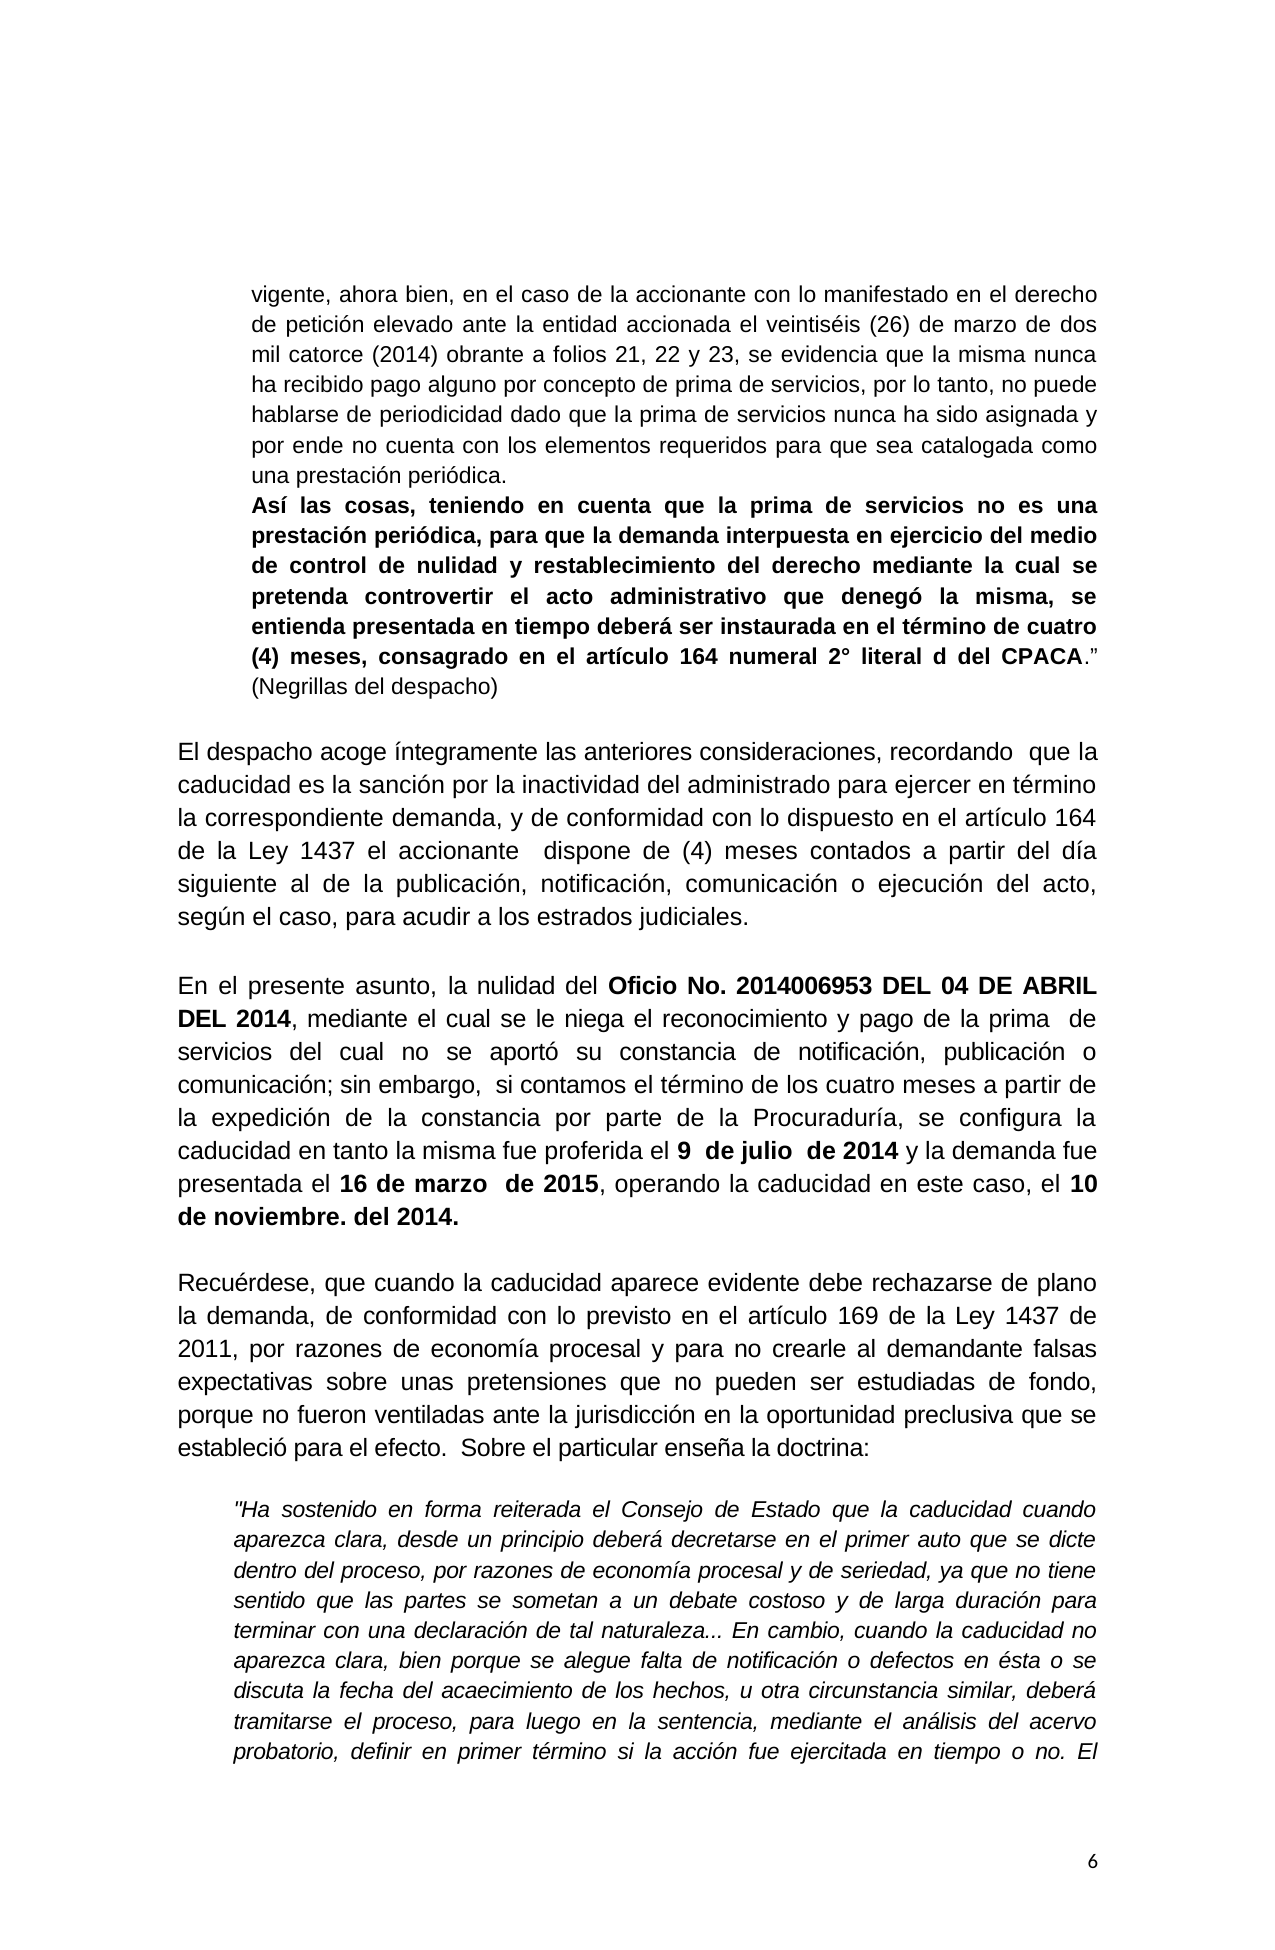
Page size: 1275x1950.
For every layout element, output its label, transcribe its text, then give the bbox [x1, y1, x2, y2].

text Recuérdese, que cuando la caducidad aparece evidente debe rechazarse de plano la demanda, de conformidad con lo previsto en el artículo 169 de la Ley 1437 de 2011, por razones de economía procesal y para no crearle al demandante falsas expectativas sobre unas pretensiones que no pueden ser estudiadas de fondo, porque no fueron ventiladas ante la jurisdicción en la oportunidad preclusiva que se estableció para el efecto. Sobre el particular enseña la doctrina: [177, 1268, 1098, 1462]
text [233, 1496, 1098, 1764]
text En el presente asunto, la nulidad del Oficio No. 2014006953 DEL 04 DE ABRIL DEL 2014, mediante el cual se le niega el reconocimiento y pago de la prima de servicios del cual no se aportó su constancia de notificación, publicación o comunicación; sin embargo, si contamos el término de los cuatro meses a partir de la expedición de la constancia por parte de la Procuraduría, se configura la caducidad en tanto la misma fue proferida el 9 de julio de 2014 y la demanda fue presentada el 16 de marzo de 2015, operando la caducidad en este caso, el 10 de noviembre. del 2014. [177, 971, 1098, 1231]
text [251, 281, 1098, 488]
text El despacho acoge íntegramente las anteriores consideraciones, recordando que la caducidad es la sanción por la inactividad del administrado para ejercer en término la correspondiente demanda, y de conformidad con lo dispuesto en el artículo 164 de la Ley 1437 el accionante dispone de (4) meses contados a partir del día siguiente al de la publicación, notificación, comunicación o ejecución del acto, según el caso, para acudir a los estrados judiciales. [177, 737, 1098, 930]
text Así las cosas, teniendo en cuenta que la prima de servicios no es una prestación periódica, para que la demanda interpuesta en ejercicio del medio de control de nulidad y restablecimiento del derecho mediante la cual se pretenda controvertir el acto administrativo que denegó la misma, se entienda presentada en tiempo deberá ser instaurada en el término de cuatro (4) meses, consagrado en el artículo 164 numeral 2° literal d del CPACA.” (Negrillas del despacho) [251, 492, 1098, 700]
